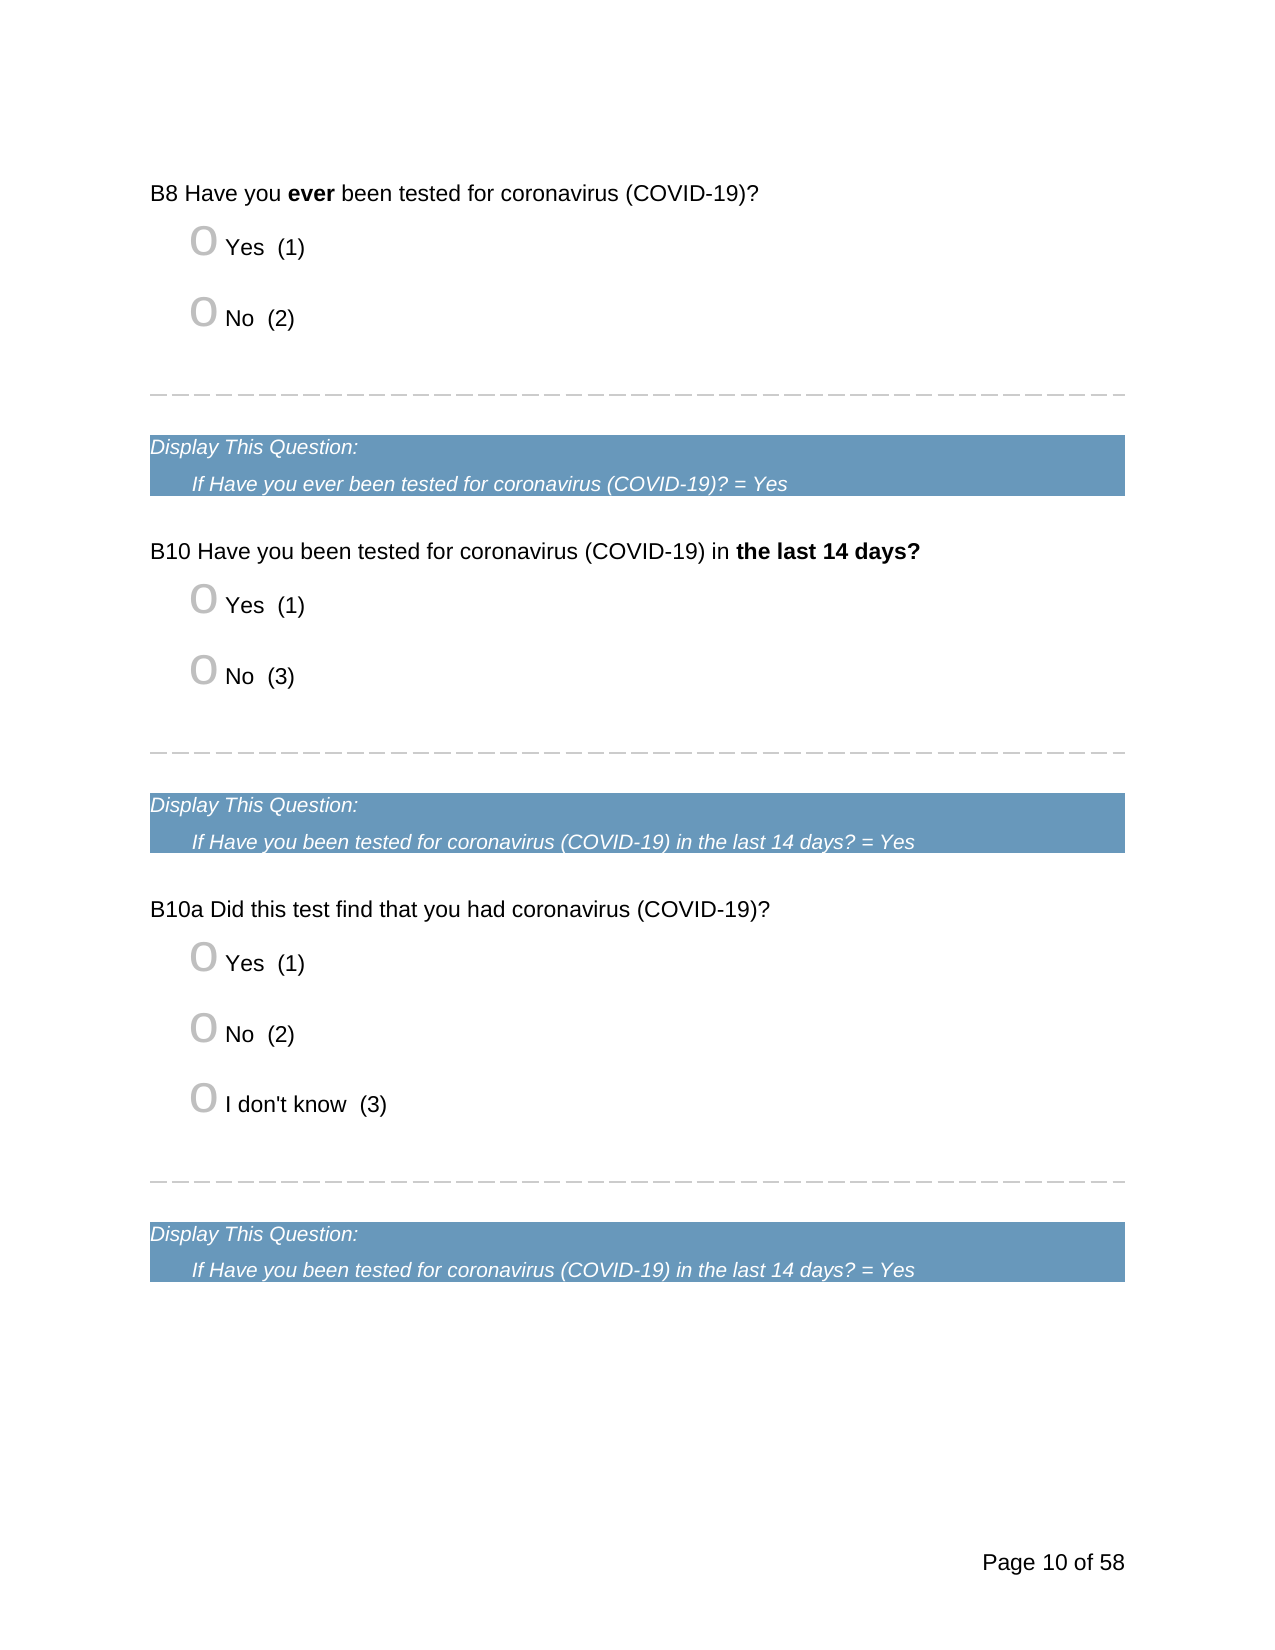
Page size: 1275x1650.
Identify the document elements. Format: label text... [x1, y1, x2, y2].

text Display This Question: [150, 435, 1125, 459]
list I don't know (3) [187, 1067, 1125, 1129]
list Yes (1) [187, 210, 1125, 272]
text If Have you been tested for coronavirus (COVID-19) in the last 14 days? = Yes [150, 1258, 1125, 1282]
text B10 Have you been tested for coronavirus (COVID-19) in the last 14 days? [150, 538, 1125, 564]
list Yes (1) [187, 568, 1125, 630]
text B10a Did this test find that you had coronavirus (COVID-19)? [150, 896, 1125, 923]
text B8 Have you ever been tested for coronavirus (COVID-19)? [150, 180, 1125, 207]
text Display This Question: [150, 1222, 1125, 1246]
list No (2) [187, 997, 1125, 1058]
list No (3) [187, 639, 1125, 700]
text If Have you ever been tested for coronavirus (COVID-19)? = Yes [150, 472, 1125, 496]
list Yes (1) [187, 926, 1125, 988]
text Display This Question: [150, 793, 1125, 817]
text If Have you been tested for coronavirus (COVID-19) in the last 14 days? = Yes [150, 829, 1125, 853]
list No (2) [187, 281, 1125, 342]
